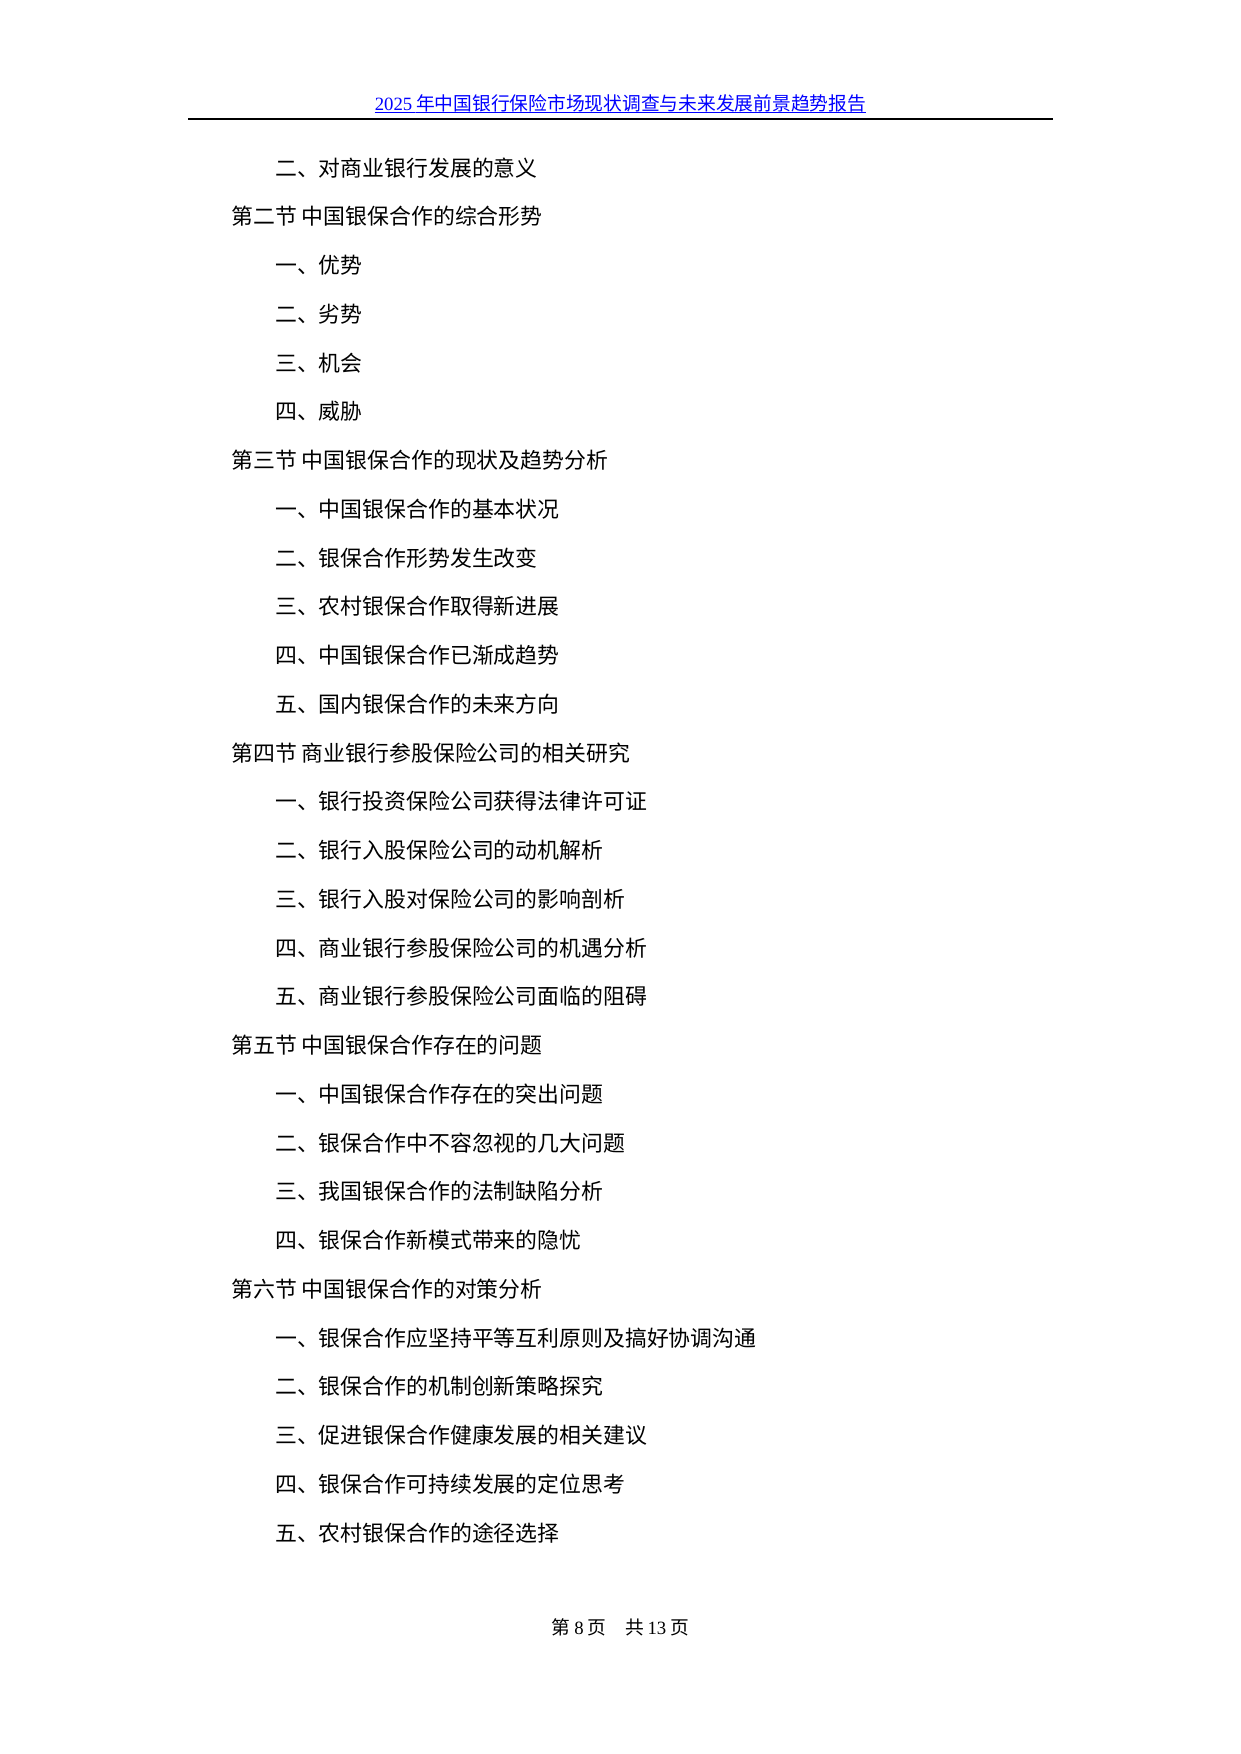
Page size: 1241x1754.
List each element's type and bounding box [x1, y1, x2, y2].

text [187, 150, 1053, 1548]
